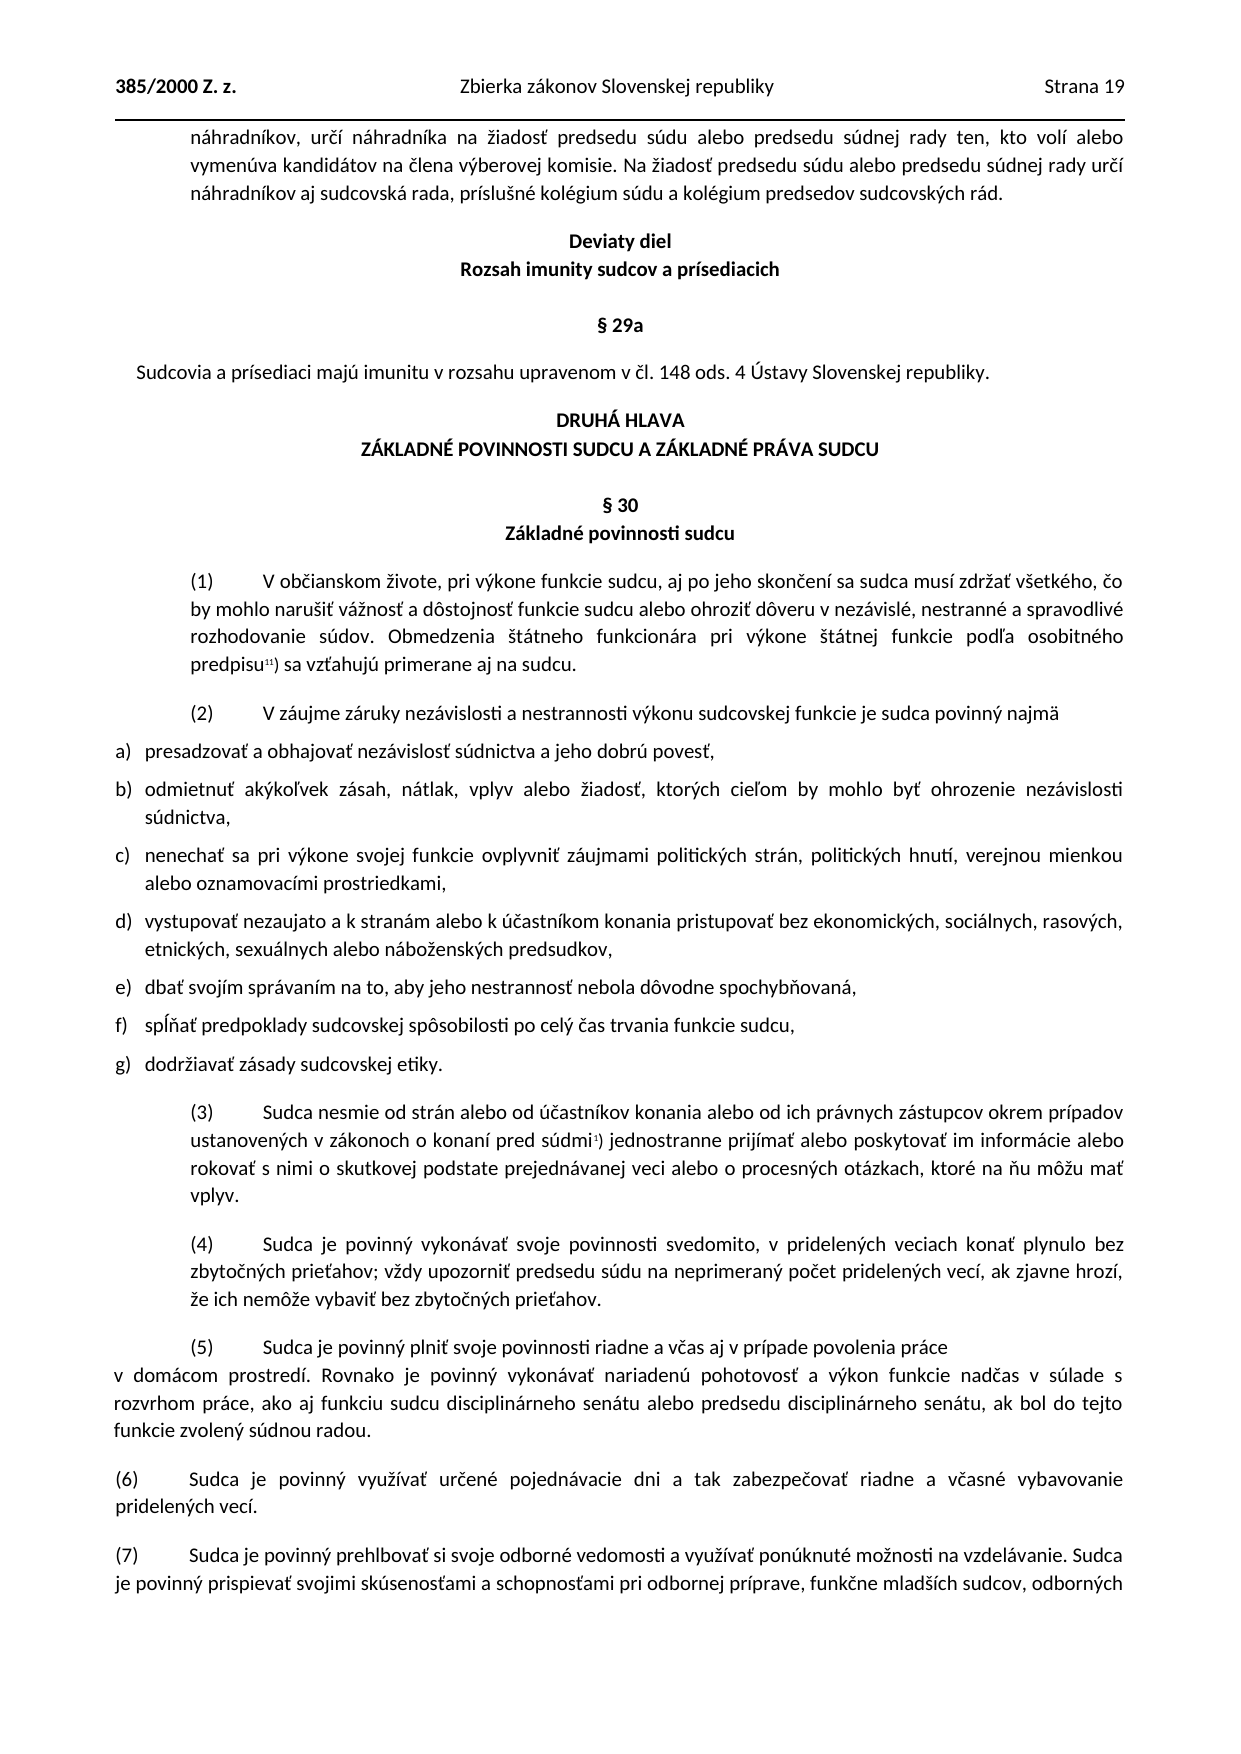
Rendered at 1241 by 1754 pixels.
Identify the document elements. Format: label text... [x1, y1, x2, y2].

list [190, 101, 1125, 205]
text § 29a [124, 312, 1116, 338]
text § 30 [124, 492, 1116, 517]
list presadzovať a obhajovať nezávislosť súdnictva a jeho dobrú povesť, [115, 738, 1125, 763]
list Sudca je povinný plniť svoje povinnosti riadne a včas aj v prípade povolenia práce [190, 1334, 1125, 1360]
list nenechať sa pri výkone svojej funkcie ovplyvniť záujmami politických strán, politických hnutí, verejnou mienkou alebo oznamovacími prostriedkami, [115, 842, 1125, 895]
text Deviaty diel [124, 228, 1116, 254]
list odmietnuť akýkoľvek zásah, nátlak, vplyv alebo žiadosť, ktorých cieľom by mohlo byť ohrozenie nezávislosti súdnictva, [115, 776, 1125, 829]
list spĺňať predpoklady sudcovskej spôsobilosti po celý čas trvania funkcie sudcu, [115, 1013, 1125, 1038]
list Sudca je povinný vykonávať svoje povinnosti svedomito, v pridelených veciach konať plynulo bez zbytočných prieťahov; vždy upozorniť predsedu súdu na neprimeraný počet pridelených vecí, ak zjavne hrozí, že ich nemôže vybaviť bez zbytočných prieťahov. [190, 1231, 1125, 1311]
list V záujme záruky nezávislosti a nestrannosti výkonu sudcovskej funkcie je sudca povinný najmä [190, 700, 1125, 725]
text Základné povinnosti sudcu [124, 520, 1116, 545]
list vystupovať nezaujato a k stranám alebo k účastníkom konania pristupovať bez ekonomických, sociálnych, rasových, etnických, sexuálnych alebo náboženských predsudkov, [115, 908, 1125, 961]
list V občianskom živote, pri výkone funkcie sudcu, aj po jeho skončení sa sudca musí zdržať všetkého, čo by mohlo narušiť vážnosť a dôstojnosť funkcie sudcu alebo ohroziť dôveru v nezávislé, nestranné a spravodlivé rozhodovanie súdov. Obmedzenia štátneho funkcionára pri výkone štátnej funkcie podľa osobitného predpisu11) sa vzťahujú primerane aj na sudcu. [190, 568, 1125, 677]
list dbať svojím správaním na to, aby jeho nestrannosť nebola dôvodne spochybňovaná, [115, 974, 1125, 1000]
text Sudcovia a prísediaci majú imunitu v rozsahu upravenom v čl. 148 ods. 4 Ústavy Slovenskej republiky. [113, 359, 1125, 384]
text v domácom prostredí. Rovnako je povinný vykonávať nariadenú pohotovosť a výkon funkcie nadčas v súlade s rozvrhom práce, ako aj funkciu sudcu disciplinárneho senátu alebo predsedu disciplinárneho senátu, ak bol do tejto funkcie zvolený súdnou radou. [113, 1362, 1125, 1443]
text ZÁKLADNÉ POVINNOSTI SUDCU A ZÁKLADNÉ PRÁVA SUDCU [124, 436, 1116, 461]
text DRUHÁ HLAVA [124, 408, 1116, 433]
list Sudca je povinný využívať určené pojednávacie dni a tak zabezpečovať riadne a včasné vybavovanie pridelených vecí. [115, 1466, 1125, 1519]
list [115, 1542, 1125, 1595]
text Rozsah imunity sudcov a prísediacich [124, 256, 1116, 282]
list Sudca nesmie od strán alebo od účastníkov konania alebo od ich právnych zástupcov okrem prípadov ustanovených v zákonoch o konaní pred súdmi1) jednostranne prijímať alebo poskytovať im informácie alebo rokovať s nimi o skutkovej podstate prejednávanej veci alebo o procesných otázkach, ktoré na ňu môžu mať vplyv. [190, 1099, 1125, 1208]
list dodržiavať zásady sudcovskej etiky. [115, 1051, 1125, 1077]
